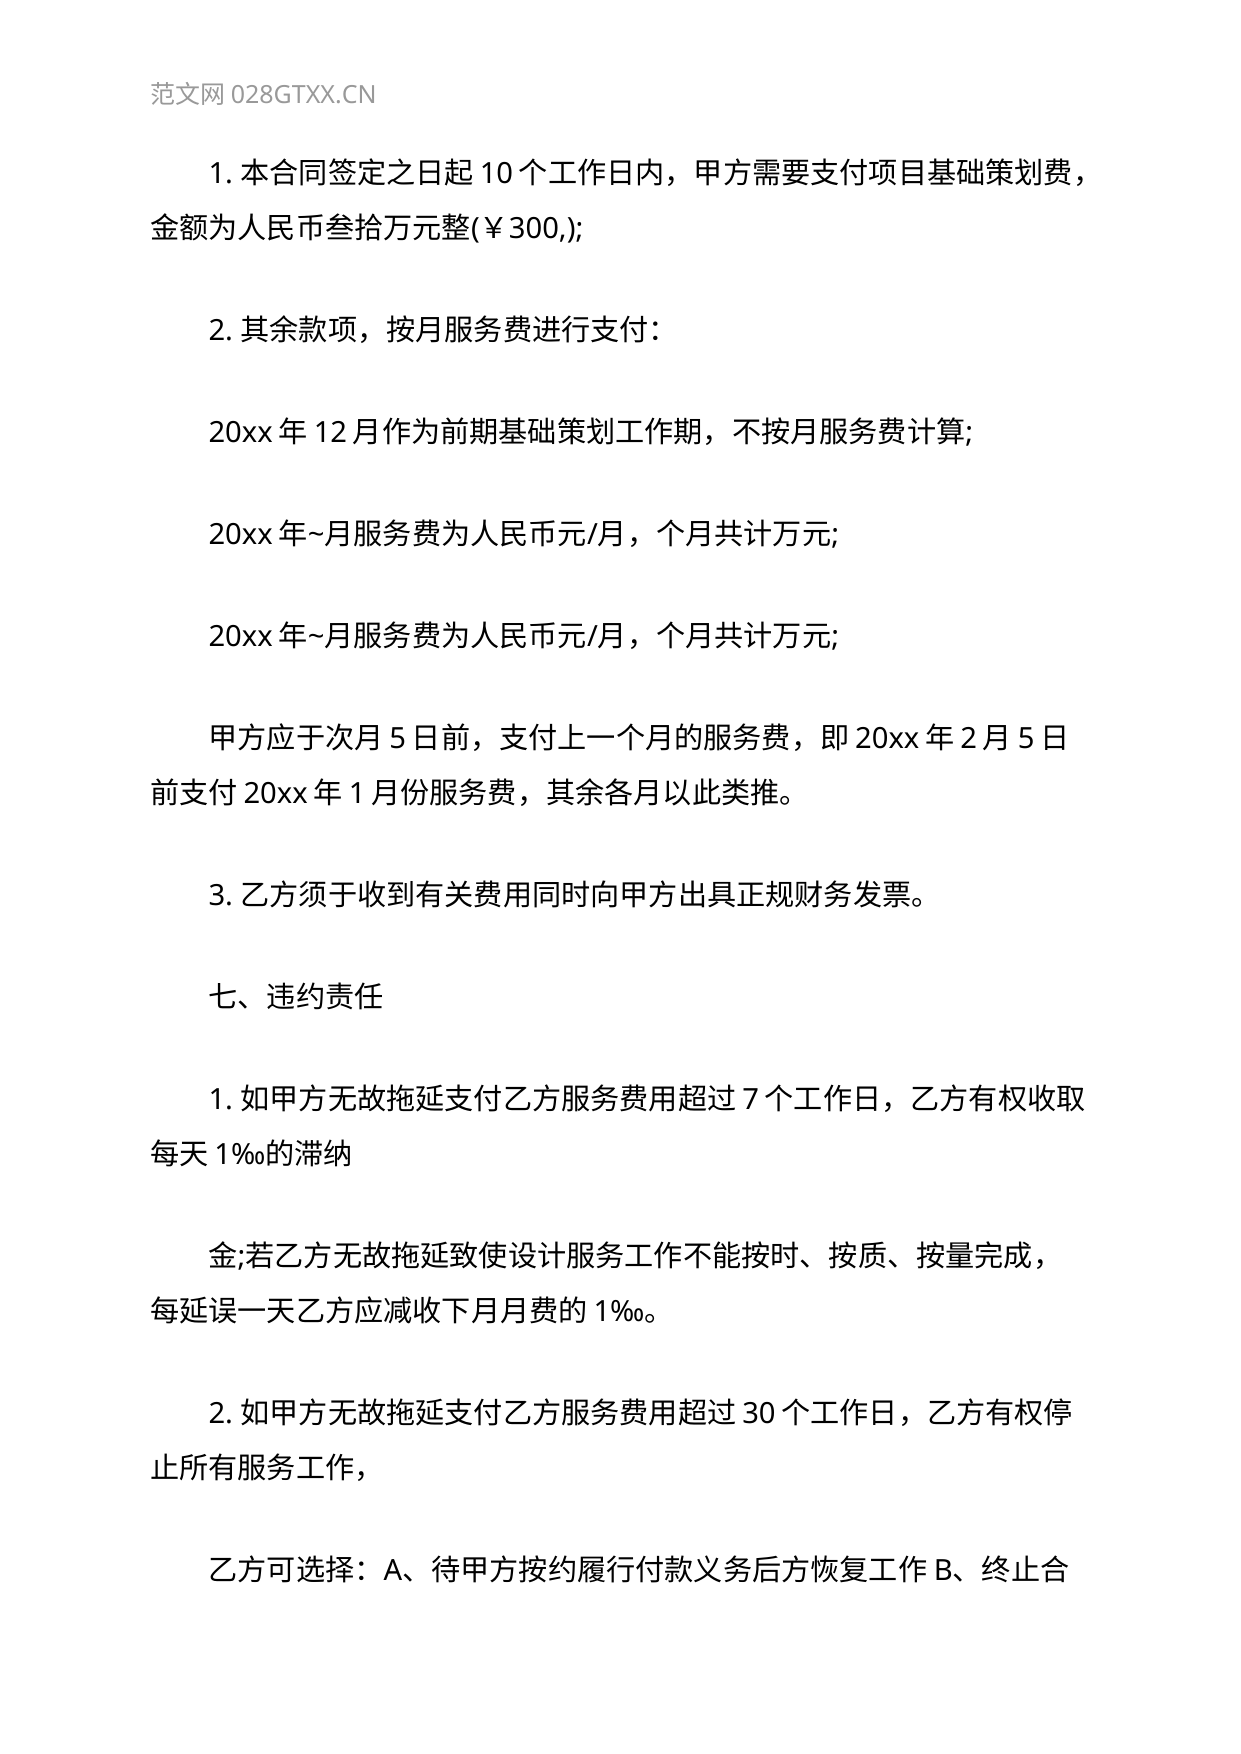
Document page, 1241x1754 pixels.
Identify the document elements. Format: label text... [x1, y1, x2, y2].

text 1. 本合同签定之日起10个工作日内，甲方需要支付项目基础策划费，金额为人民币叁拾万元整(￥300,); [150, 150, 1090, 247]
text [150, 1546, 1090, 1589]
text 2. 其余款项，按月服务费进行支付： [150, 307, 1090, 349]
text 2. 如甲方无故拖延支付乙方服务费用超过30个工作日，乙方有权停止所有服务工作， [150, 1389, 1090, 1487]
text 20xx年~月服务费为人民币元/月，个月共计万元; [150, 613, 1090, 655]
text 3. 乙方须于收到有关费用同时向甲方出具正规财务发票。 [150, 872, 1090, 914]
text 七、违约责任 [150, 974, 1090, 1016]
text 1. 如甲方无故拖延支付乙方服务费用超过7个工作日，乙方有权收取每天1‰的滞纳 [150, 1076, 1090, 1173]
text 20xx年12月作为前期基础策划工作期，不按月服务费计算; [150, 409, 1090, 451]
text 20xx年~月服务费为人民币元/月，个月共计万元; [150, 511, 1090, 553]
text 金;若乙方无故拖延致使设计服务工作不能按时、按质、按量完成，每延误一天乙方应减收下月月费的1‰。 [150, 1233, 1090, 1330]
text 甲方应于次月5日前，支付上一个月的服务费，即20xx年2月5日前支付20xx年1月份服务费，其余各月以此类推。 [150, 715, 1090, 812]
